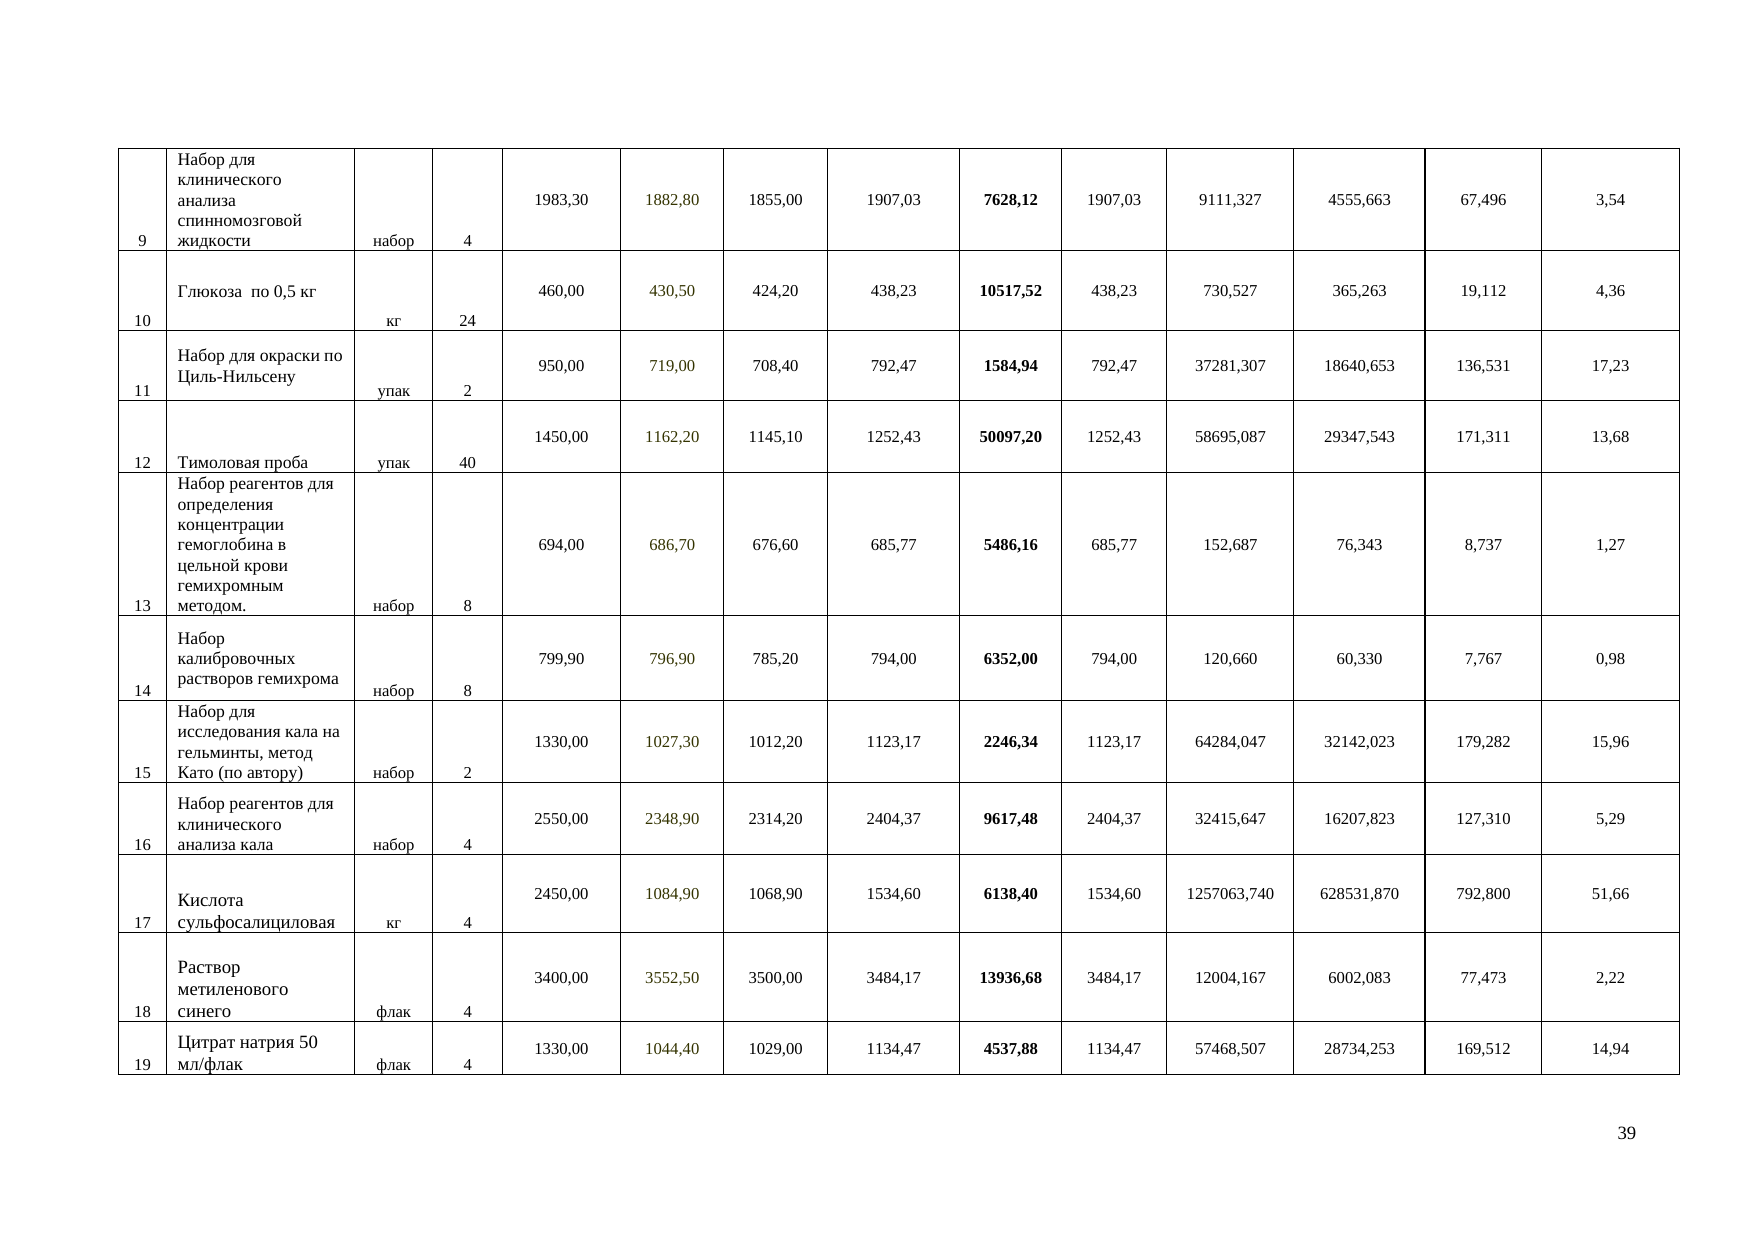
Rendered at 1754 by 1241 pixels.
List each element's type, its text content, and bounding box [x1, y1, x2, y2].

table_cell 1907,03 [1062, 149, 1166, 250]
table_cell 3500,00 [724, 933, 827, 1021]
table_cell 719,00 [621, 331, 723, 400]
table_cell 2348,90 [621, 783, 723, 854]
table_cell 4555,663 [1294, 149, 1424, 250]
table_cell 4537,88 [960, 1022, 1061, 1074]
table_cell 628531,870 [1294, 855, 1424, 932]
table_cell 3400,00 [503, 933, 620, 1021]
table_cell 15 [119, 701, 166, 782]
table_cell 1044,40 [621, 1022, 723, 1074]
table_cell 2246,34 [960, 701, 1061, 782]
table_cell 5,29 [1542, 783, 1679, 854]
table_cell 792,800 [1426, 855, 1541, 932]
table_cell 5486,16 [960, 473, 1061, 615]
table_cell 685,77 [828, 473, 959, 615]
table_cell 9617,48 [960, 783, 1061, 854]
table_cell 28734,253 [1294, 1022, 1424, 1074]
table_cell 9 [119, 149, 166, 250]
table_cell 16 [119, 783, 166, 854]
table_cell набор [355, 149, 432, 250]
table_cell 10 [119, 251, 166, 330]
table_cell 1029,00 [724, 1022, 827, 1074]
table_cell 1027,30 [621, 701, 723, 782]
table_cell Глюкоза по 0,5 кг [167, 251, 354, 330]
table_cell Тимоловая проба [167, 401, 354, 472]
table_cell 6138,40 [960, 855, 1061, 932]
table_cell Набор для исследования кала на гельминты, метод Като (по автору) [167, 701, 354, 782]
table_cell 12 [119, 401, 166, 472]
table_cell 694,00 [503, 473, 620, 615]
table_cell 7628,12 [960, 149, 1061, 250]
table_cell 7,767 [1426, 616, 1541, 700]
table_cell Набор для окраски по Циль-Нильсену [167, 331, 354, 400]
table_cell Цитрат натрия 50 мл/флак [167, 1022, 354, 1074]
table_cell Набор для клинического анализа спинномозговой жидкости [167, 149, 354, 250]
table_cell набор [355, 616, 432, 700]
table_cell 1907,03 [828, 149, 959, 250]
table_cell 424,20 [724, 251, 827, 330]
table_cell флак [355, 1022, 432, 1074]
table_cell 1134,47 [828, 1022, 959, 1074]
table_cell 4 [433, 933, 502, 1021]
table_cell 40 [433, 401, 502, 472]
table_cell 169,512 [1426, 1022, 1541, 1074]
table_cell 1257063,740 [1167, 855, 1293, 932]
table_cell 3552,50 [621, 933, 723, 1021]
table_cell 1983,30 [503, 149, 620, 250]
table_cell Набор реагентов для клинического анализа кала [167, 783, 354, 854]
table_cell 2314,20 [724, 783, 827, 854]
table_cell 799,90 [503, 616, 620, 700]
table_cell 8 [433, 616, 502, 700]
table_cell 152,687 [1167, 473, 1293, 615]
table_cell 58695,087 [1167, 401, 1293, 472]
table_cell 1330,00 [503, 701, 620, 782]
table_cell 1882,80 [621, 149, 723, 250]
table_cell 430,50 [621, 251, 723, 330]
table_cell 19 [119, 1022, 166, 1074]
table_cell 1584,94 [960, 331, 1061, 400]
table_cell 1855,00 [724, 149, 827, 250]
table_cell 460,00 [503, 251, 620, 330]
table_cell Набор реагентов для определения концентрации гемоглобина в цельной крови гемихромным методом. [167, 473, 354, 615]
table_cell 10517,52 [960, 251, 1061, 330]
table_cell 8 [433, 473, 502, 615]
table_cell 2550,00 [503, 783, 620, 854]
table_cell 18640,653 [1294, 331, 1424, 400]
table_cell 686,70 [621, 473, 723, 615]
table_cell 32142,023 [1294, 701, 1424, 782]
table_cell 18 [119, 933, 166, 1021]
table_cell 794,00 [1062, 616, 1166, 700]
table_cell 2450,00 [503, 855, 620, 932]
table_cell 127,310 [1426, 783, 1541, 854]
table_cell 1450,00 [503, 401, 620, 472]
table_cell 32415,647 [1167, 783, 1293, 854]
table_cell 15,96 [1542, 701, 1679, 782]
table_cell 77,473 [1426, 933, 1541, 1021]
table_cell 4 [433, 1022, 502, 1074]
table_cell 438,23 [828, 251, 959, 330]
table_cell 6352,00 [960, 616, 1061, 700]
table_cell упак [355, 331, 432, 400]
table_cell 3484,17 [828, 933, 959, 1021]
table_cell 3484,17 [1062, 933, 1166, 1021]
table_cell 11 [119, 331, 166, 400]
table_cell 3,54 [1542, 149, 1679, 250]
table_cell 0,98 [1542, 616, 1679, 700]
table_cell 1145,10 [724, 401, 827, 472]
table_cell 1123,17 [828, 701, 959, 782]
table_cell флак [355, 933, 432, 1021]
table_cell 1012,20 [724, 701, 827, 782]
table_cell 51,66 [1542, 855, 1679, 932]
table_cell 365,263 [1294, 251, 1424, 330]
table_cell 2,22 [1542, 933, 1679, 1021]
table_cell упак [355, 401, 432, 472]
table_cell 4 [433, 149, 502, 250]
table_cell 4 [433, 855, 502, 932]
table_cell 2404,37 [828, 783, 959, 854]
table_cell 17,23 [1542, 331, 1679, 400]
table_cell кг [355, 855, 432, 932]
table_cell 13 [119, 473, 166, 615]
table_cell 730,527 [1167, 251, 1293, 330]
table_cell 1123,17 [1062, 701, 1166, 782]
table_cell 19,112 [1426, 251, 1541, 330]
table_cell Раствор метиленового синего [167, 933, 354, 1021]
table_cell 1068,90 [724, 855, 827, 932]
table_cell 794,00 [828, 616, 959, 700]
table_cell 950,00 [503, 331, 620, 400]
table_cell 57468,507 [1167, 1022, 1293, 1074]
table_cell 1252,43 [1062, 401, 1166, 472]
table_cell 1330,00 [503, 1022, 620, 1074]
table_cell 1252,43 [828, 401, 959, 472]
table_cell 76,343 [1294, 473, 1424, 615]
table_cell 438,23 [1062, 251, 1166, 330]
table_cell кг [355, 251, 432, 330]
table_cell 1534,60 [828, 855, 959, 932]
table_cell 4 [433, 783, 502, 854]
table_cell 1134,47 [1062, 1022, 1166, 1074]
table_cell 14 [119, 616, 166, 700]
table_cell 136,531 [1426, 331, 1541, 400]
table_cell 171,311 [1426, 401, 1541, 472]
table_cell набор [355, 701, 432, 782]
table_cell 24 [433, 251, 502, 330]
table_cell 13936,68 [960, 933, 1061, 1021]
table_cell 50097,20 [960, 401, 1061, 472]
table_cell 1,27 [1542, 473, 1679, 615]
table_cell 2 [433, 331, 502, 400]
table_cell 4,36 [1542, 251, 1679, 330]
table_cell 179,282 [1426, 701, 1541, 782]
table_cell 2 [433, 701, 502, 782]
table_cell 67,496 [1426, 149, 1541, 250]
table_cell 14,94 [1542, 1022, 1679, 1074]
table_cell 676,60 [724, 473, 827, 615]
table_cell 13,68 [1542, 401, 1679, 472]
table_cell 9111,327 [1167, 149, 1293, 250]
table_cell 16207,823 [1294, 783, 1424, 854]
table_cell 685,77 [1062, 473, 1166, 615]
table_cell 792,47 [828, 331, 959, 400]
table_cell 37281,307 [1167, 331, 1293, 400]
table_cell 60,330 [1294, 616, 1424, 700]
table_cell 785,20 [724, 616, 827, 700]
table_cell 29347,543 [1294, 401, 1424, 472]
table_cell набор [355, 783, 432, 854]
table_cell 12004,167 [1167, 933, 1293, 1021]
table_cell 120,660 [1167, 616, 1293, 700]
table_cell 1084,90 [621, 855, 723, 932]
table_cell набор [355, 473, 432, 615]
table_cell 6002,083 [1294, 933, 1424, 1021]
table_cell Кислота сульфосалициловая [167, 855, 354, 932]
table_cell 17 [119, 855, 166, 932]
table_cell 64284,047 [1167, 701, 1293, 782]
table_cell 796,90 [621, 616, 723, 700]
table_cell 1162,20 [621, 401, 723, 472]
table_cell 792,47 [1062, 331, 1166, 400]
table_cell 1534,60 [1062, 855, 1166, 932]
table_cell 8,737 [1426, 473, 1541, 615]
table_cell 708,40 [724, 331, 827, 400]
table_cell 2404,37 [1062, 783, 1166, 854]
table_cell Набор калибровочных растворов гемихрома [167, 616, 354, 700]
